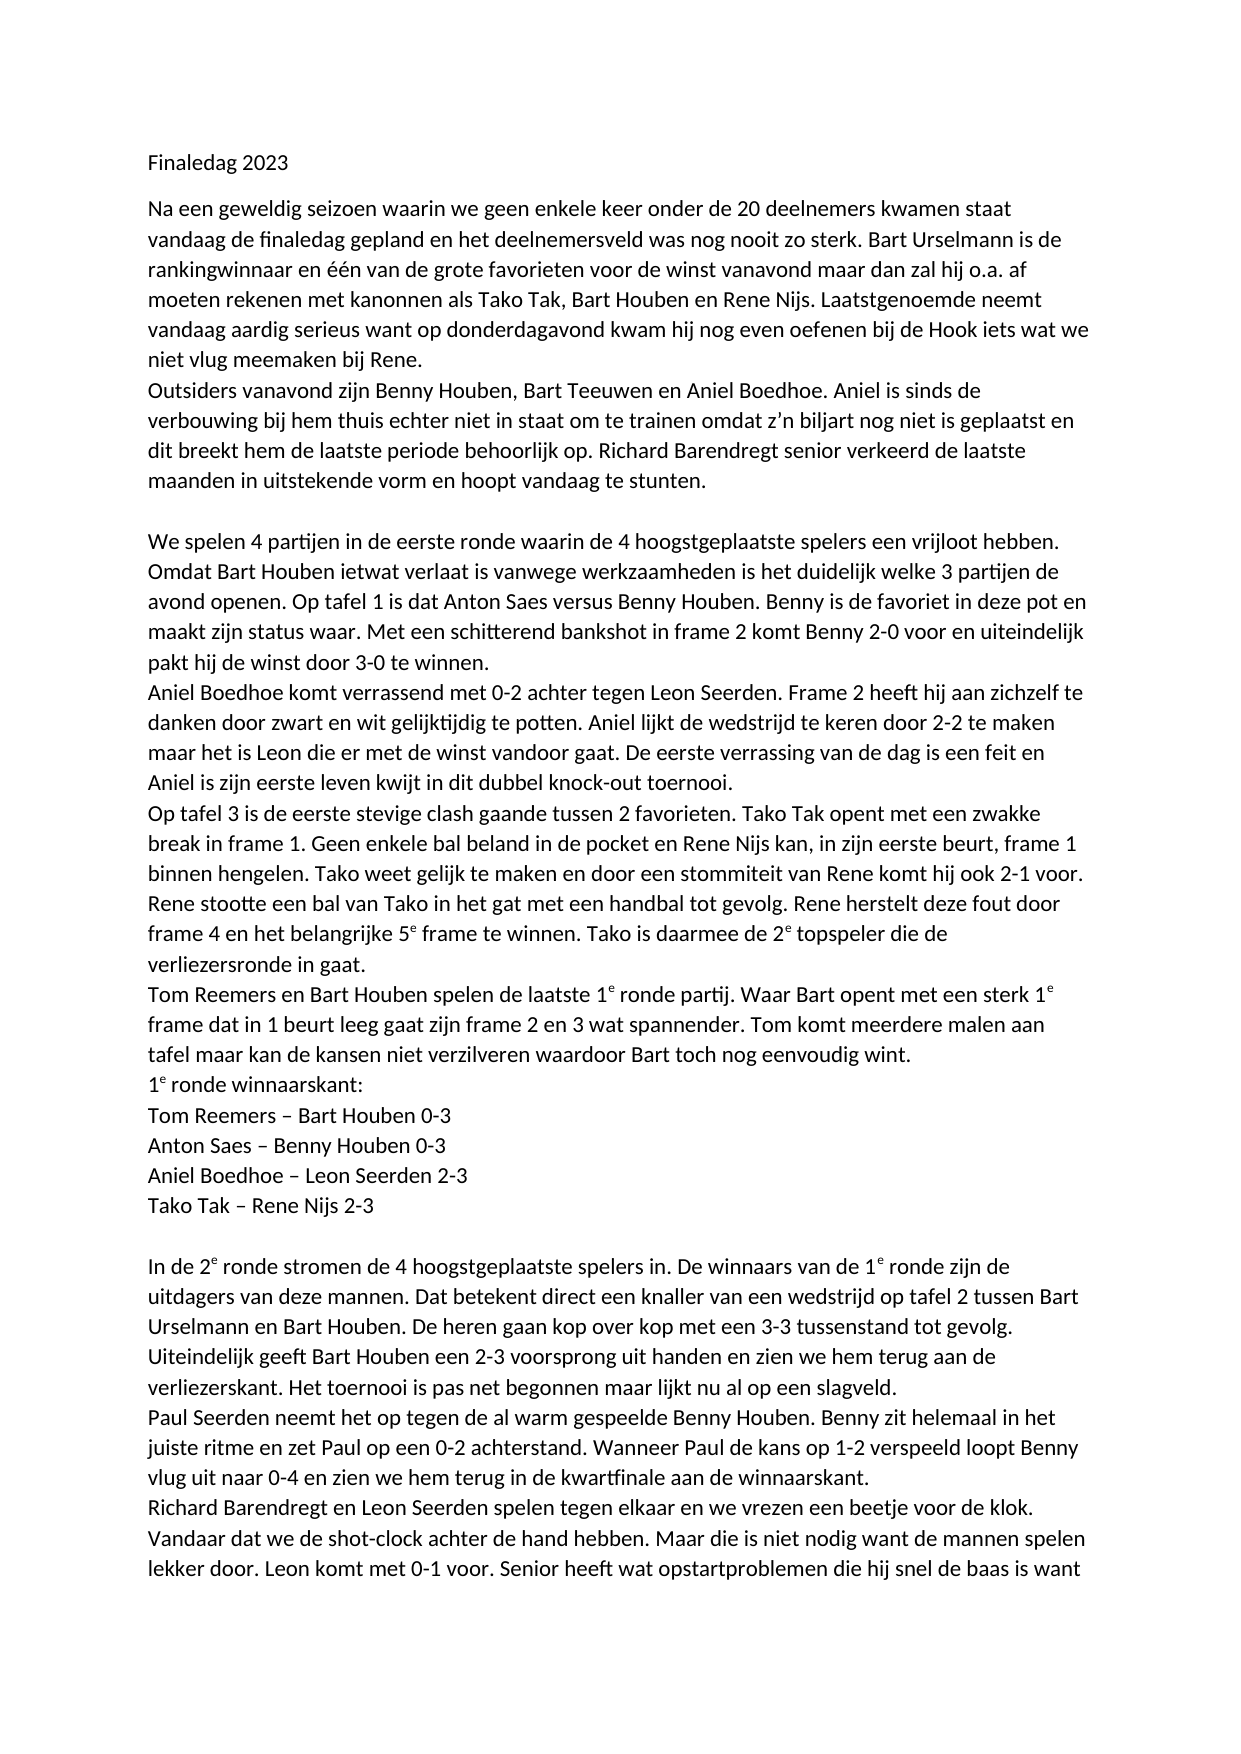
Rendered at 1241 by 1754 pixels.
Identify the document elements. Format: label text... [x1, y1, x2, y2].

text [148, 194, 1093, 1582]
text Finaledag 2023 [148, 148, 1093, 176]
